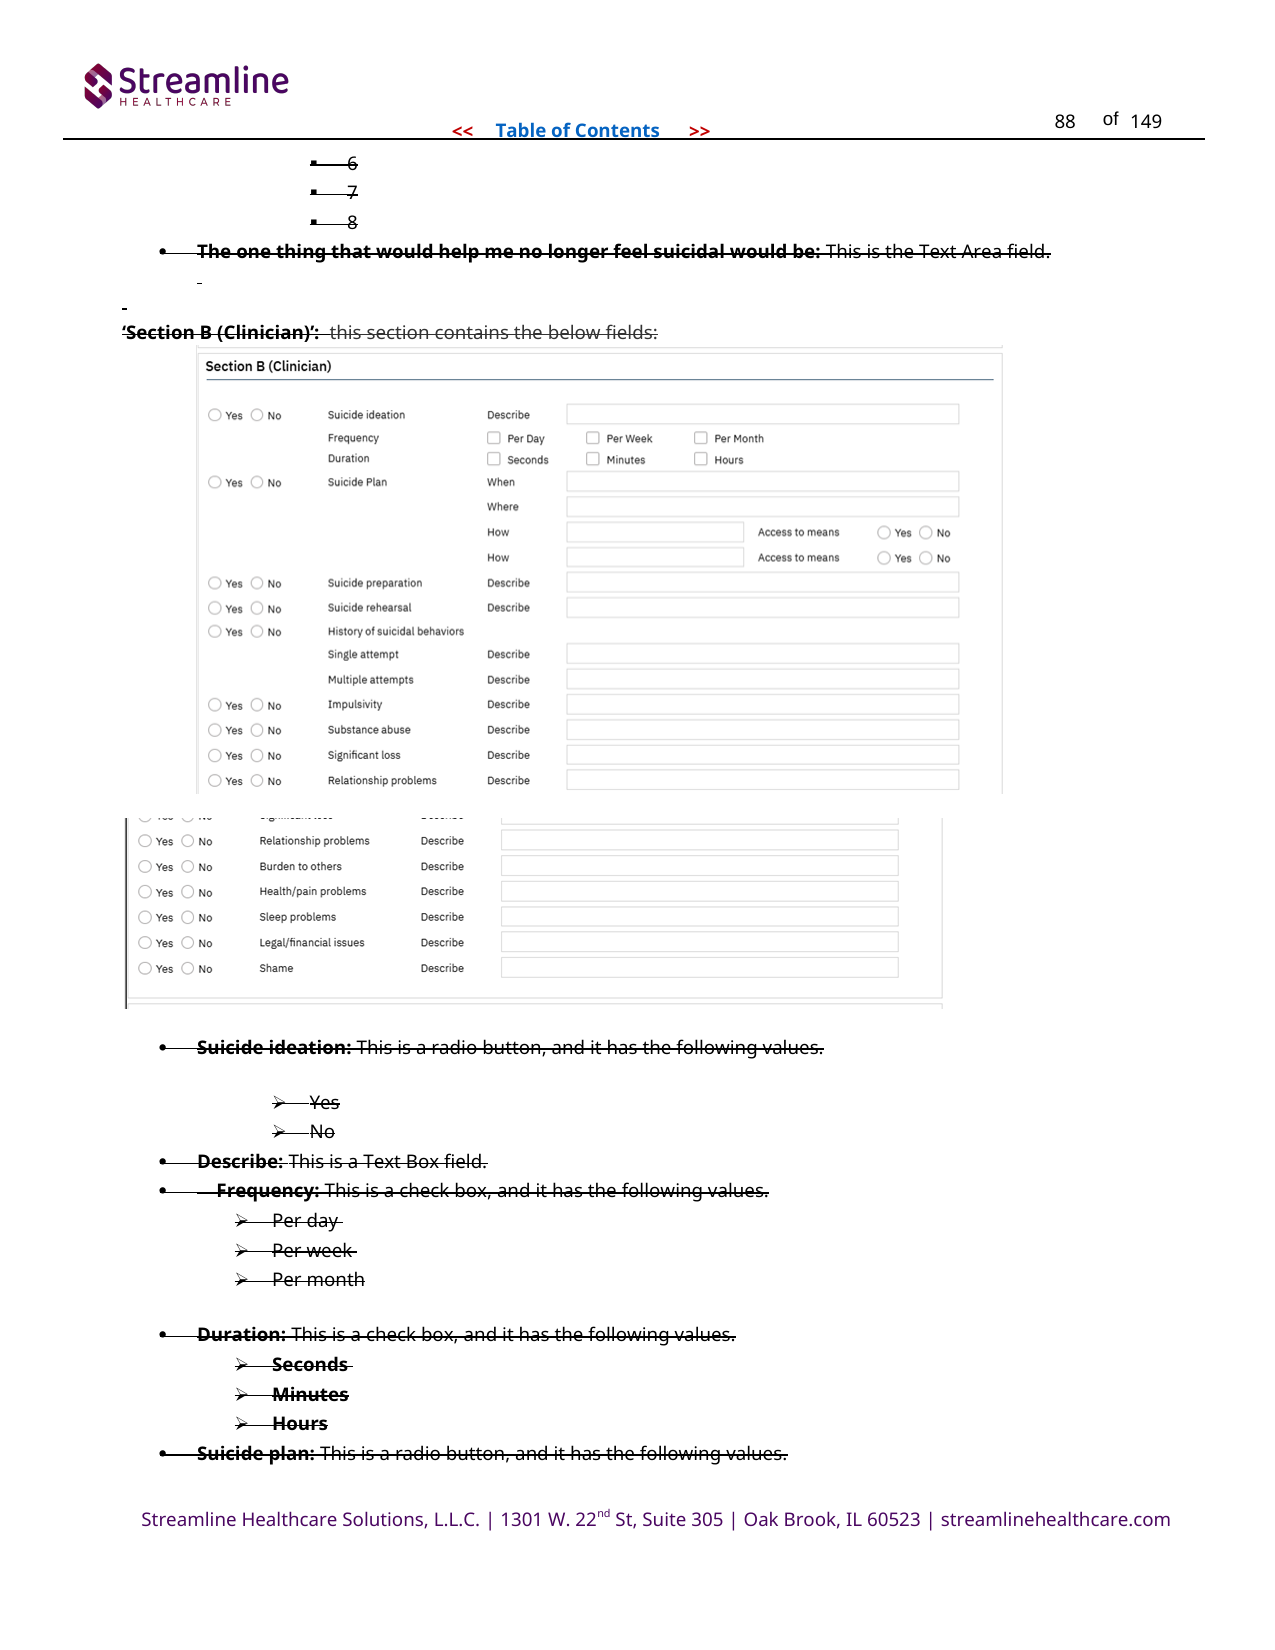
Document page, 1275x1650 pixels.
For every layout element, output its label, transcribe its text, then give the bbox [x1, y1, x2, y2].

picture [196, 345, 1136, 794]
list 8 [309, 209, 1191, 235]
list Per week [234, 1237, 1191, 1262]
picture [121, 818, 1061, 1009]
list 7 [309, 179, 1191, 205]
text ‘Section B (Clinician)’: this section contains the below fields: [122, 319, 1191, 345]
list Describe: This is a Text Box field. [159, 1148, 1191, 1174]
list Frequency: This is a check box, and it has the following values. [159, 1178, 1191, 1203]
picture [71, 41, 302, 131]
list No [272, 1119, 1191, 1144]
list Duration: This is a check box, and it has the following values. [159, 1322, 1191, 1347]
list The one thing that would help me no longer feel suicidal would be: This is the Text Area field. [159, 239, 1191, 264]
list Hours [234, 1410, 1191, 1436]
list 6 [309, 150, 1191, 176]
list Minutes [234, 1381, 1191, 1406]
list Seconds [234, 1351, 1191, 1377]
list Per month [234, 1267, 1191, 1292]
list Suicide ideation: This is a radio button, and it has the following values. [159, 1034, 1191, 1059]
list Yes [272, 1089, 1191, 1114]
list Suicide plan: This is a radio button, and it has the following values. [159, 1440, 1191, 1466]
list Per day [234, 1207, 1191, 1233]
